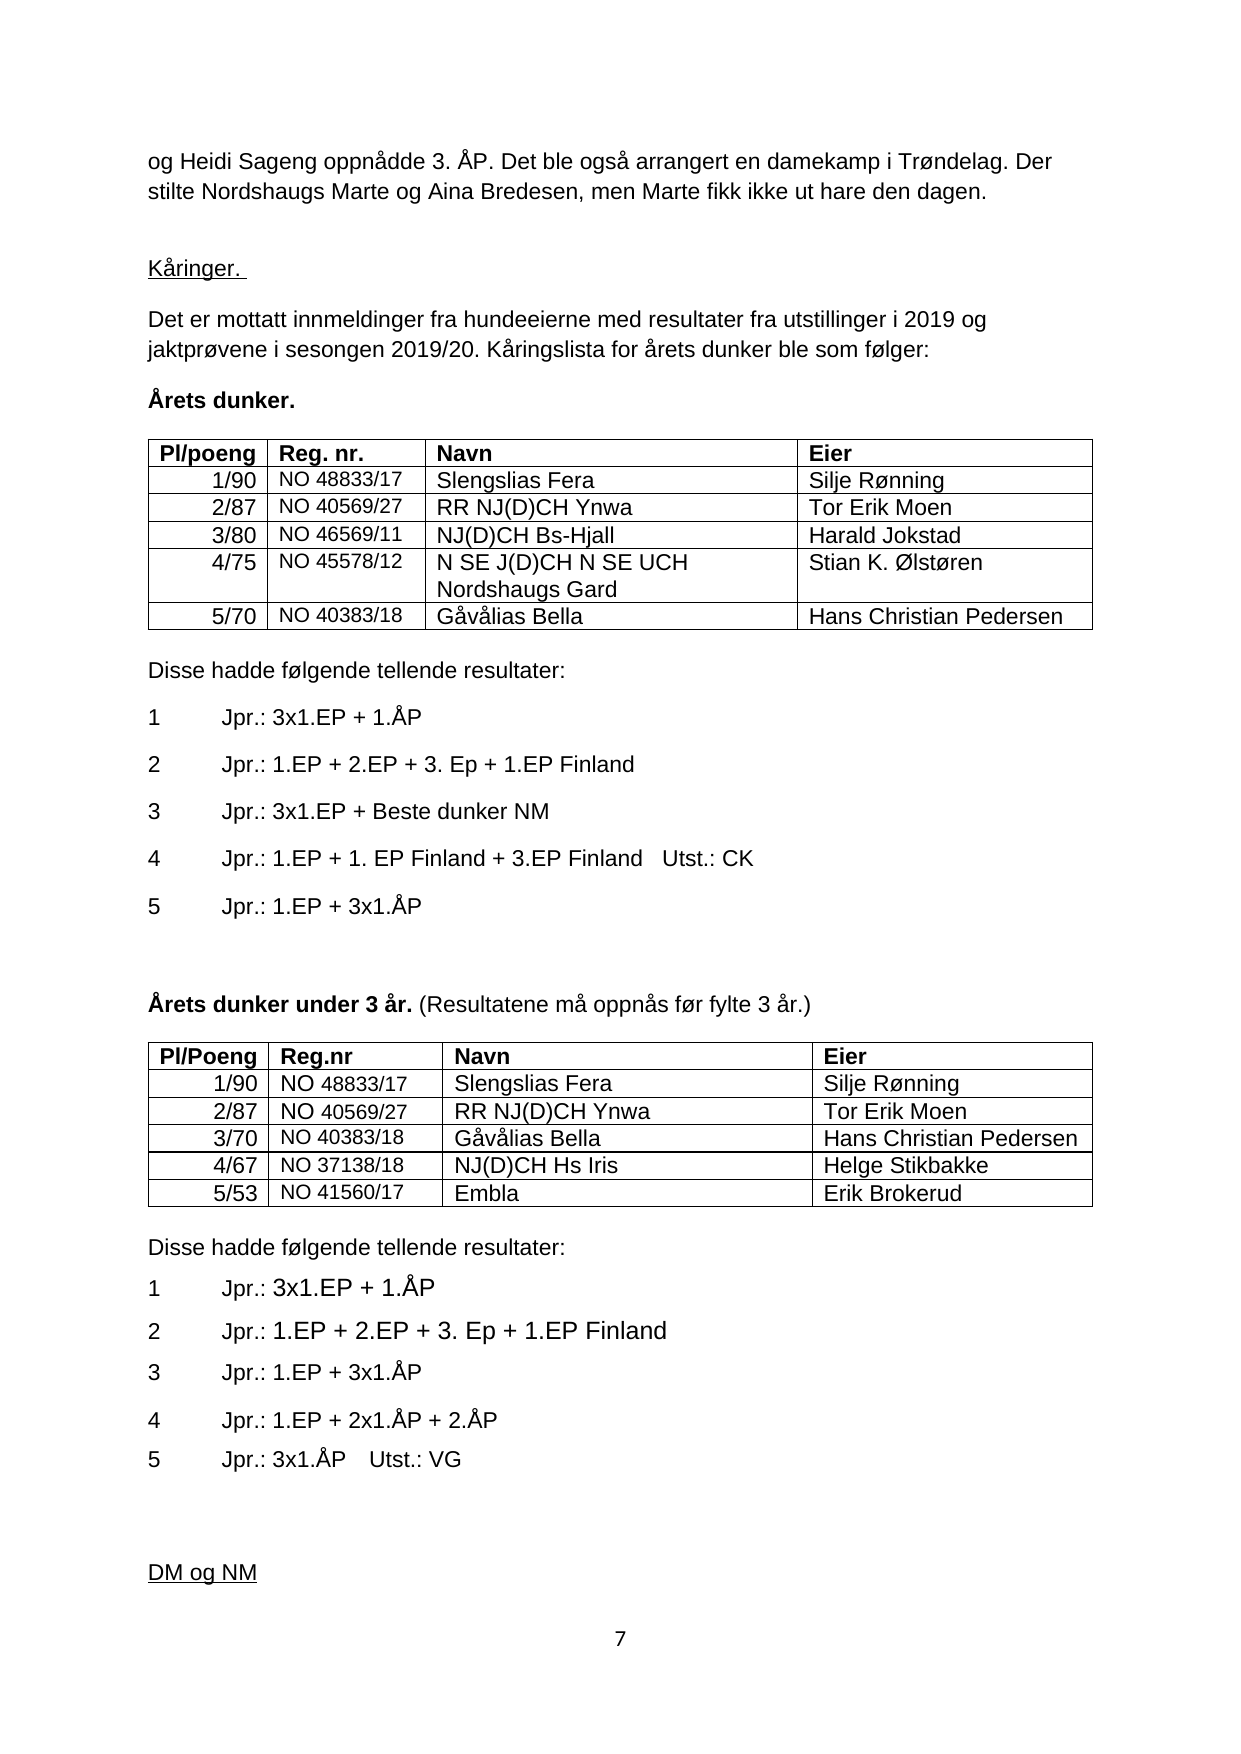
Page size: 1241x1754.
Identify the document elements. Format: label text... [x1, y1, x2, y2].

table_cell 2/87 [149, 1098, 268, 1124]
table_cell Hans Christian Pedersen [813, 1125, 1092, 1151]
text 4 Jpr.: 1.EP + 2x1.ÅP + 2.ÅP [148, 1407, 1093, 1433]
text Disse hadde følgende tellende resultater: [148, 1234, 1093, 1260]
table_cell NO 40569/27 [269, 1098, 442, 1124]
text DM og NM [148, 1559, 1093, 1585]
text 3 Jpr.: 1.EP + 3x1.ÅP [148, 1359, 1093, 1386]
text Årets dunker under 3 år. (Resultatene må oppnås før fylte 3 år.) [148, 991, 1093, 1017]
table_cell NJ(D)CH Bs-Hjall [426, 522, 797, 548]
table_cell 3/70 [149, 1125, 268, 1151]
table_cell 2/87 [149, 494, 267, 521]
table_cell Silje Rønning [813, 1070, 1092, 1097]
table_cell 3/80 [149, 522, 267, 548]
text 1 Jpr.: 3x1.EP + 1.ÅP [148, 704, 1093, 730]
text Det er mottatt innmeldinger fra hundeeierne med resultater fra utstillinger i 2019 og jaktprøvene i sesongen 2019/20. Kåringslista for årets dunker ble som følger: [148, 306, 1093, 363]
table_cell NO 37138/18 [269, 1153, 442, 1179]
table_cell NJ(D)CH Hs Iris [443, 1153, 812, 1179]
table_cell NO 45578/12 [268, 549, 425, 602]
table_cell NO 40383/18 [269, 1125, 442, 1151]
text 5 Jpr.: 1.EP + 3x1.ÅP [148, 893, 1093, 919]
table_cell RR NJ(D)CH Ynwa [443, 1098, 812, 1124]
table_cell Silje Rønning [798, 467, 1092, 493]
text Disse hadde følgende tellende resultater: [148, 630, 1093, 683]
table_cell Helge Stikbakke [813, 1153, 1092, 1179]
table_cell Hans Christian Pedersen [798, 603, 1092, 629]
table_cell NO 46569/11 [268, 522, 425, 548]
text 3 Jpr.: 3x1.EP + Beste dunker NM [148, 798, 1093, 824]
table_cell Harald Jokstad [798, 522, 1092, 548]
table_cell 1/90 [149, 467, 267, 493]
table_cell Erik Brokerud [813, 1180, 1092, 1206]
table_cell NO 48833/17 [269, 1070, 442, 1097]
text 5 Jpr.: 3x1.ÅP Utst.: VG [148, 1446, 1093, 1472]
table_cell Slengslias Fera [426, 467, 797, 493]
table_header Navn [426, 440, 797, 466]
table_header Eier [813, 1043, 1092, 1069]
table_cell Tor Erik Moen [813, 1098, 1092, 1124]
table_cell Slengslias Fera [443, 1070, 812, 1097]
table_cell NO 40569/27 [268, 494, 425, 521]
table_cell 5/53 [149, 1180, 268, 1206]
table_cell 4/67 [149, 1153, 268, 1179]
table_cell Embla [443, 1180, 812, 1206]
text 4 Jpr.: 1.EP + 1. EP Finland + 3.EP Finland Utst.: CK [148, 845, 1093, 872]
table_cell NO 40383/18 [268, 603, 425, 629]
table_cell Stian K. Ølstøren [798, 549, 1092, 602]
table_header Eier [798, 440, 1092, 466]
table_header Navn [443, 1043, 812, 1069]
table_cell Gåvålias Bella [443, 1125, 812, 1151]
table_header Reg.nr [269, 1043, 442, 1069]
table_cell 5/70 [149, 603, 267, 629]
table_cell Gåvålias Bella [426, 603, 797, 629]
text 1 Jpr.: 3x1.EP + 1.ÅP [148, 1273, 1093, 1302]
text Årets dunker. [148, 387, 1093, 414]
table_cell Tor Erik Moen [798, 494, 1092, 521]
table_cell 4/75 [149, 549, 267, 602]
table_cell NO 41560/17 [269, 1180, 442, 1206]
table_cell NO 48833/17 [268, 467, 425, 493]
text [148, 148, 1093, 204]
table_cell RR NJ(D)CH Ynwa [426, 494, 797, 521]
text 2 Jpr.: 1.EP + 2.EP + 3. Ep + 1.EP Finland [148, 1316, 1093, 1345]
text Kåringer. [148, 255, 1093, 282]
table_header Pl/poeng [149, 440, 267, 466]
table_cell N SE J(D)CH N SE UCH Nordshaugs Gard [426, 549, 797, 602]
table_header Pl/Poeng [149, 1043, 268, 1069]
text 2 Jpr.: 1.EP + 2.EP + 3. Ep + 1.EP Finland [148, 751, 1093, 777]
table_cell 1/90 [149, 1070, 268, 1097]
table_header Reg. nr. [268, 440, 425, 466]
